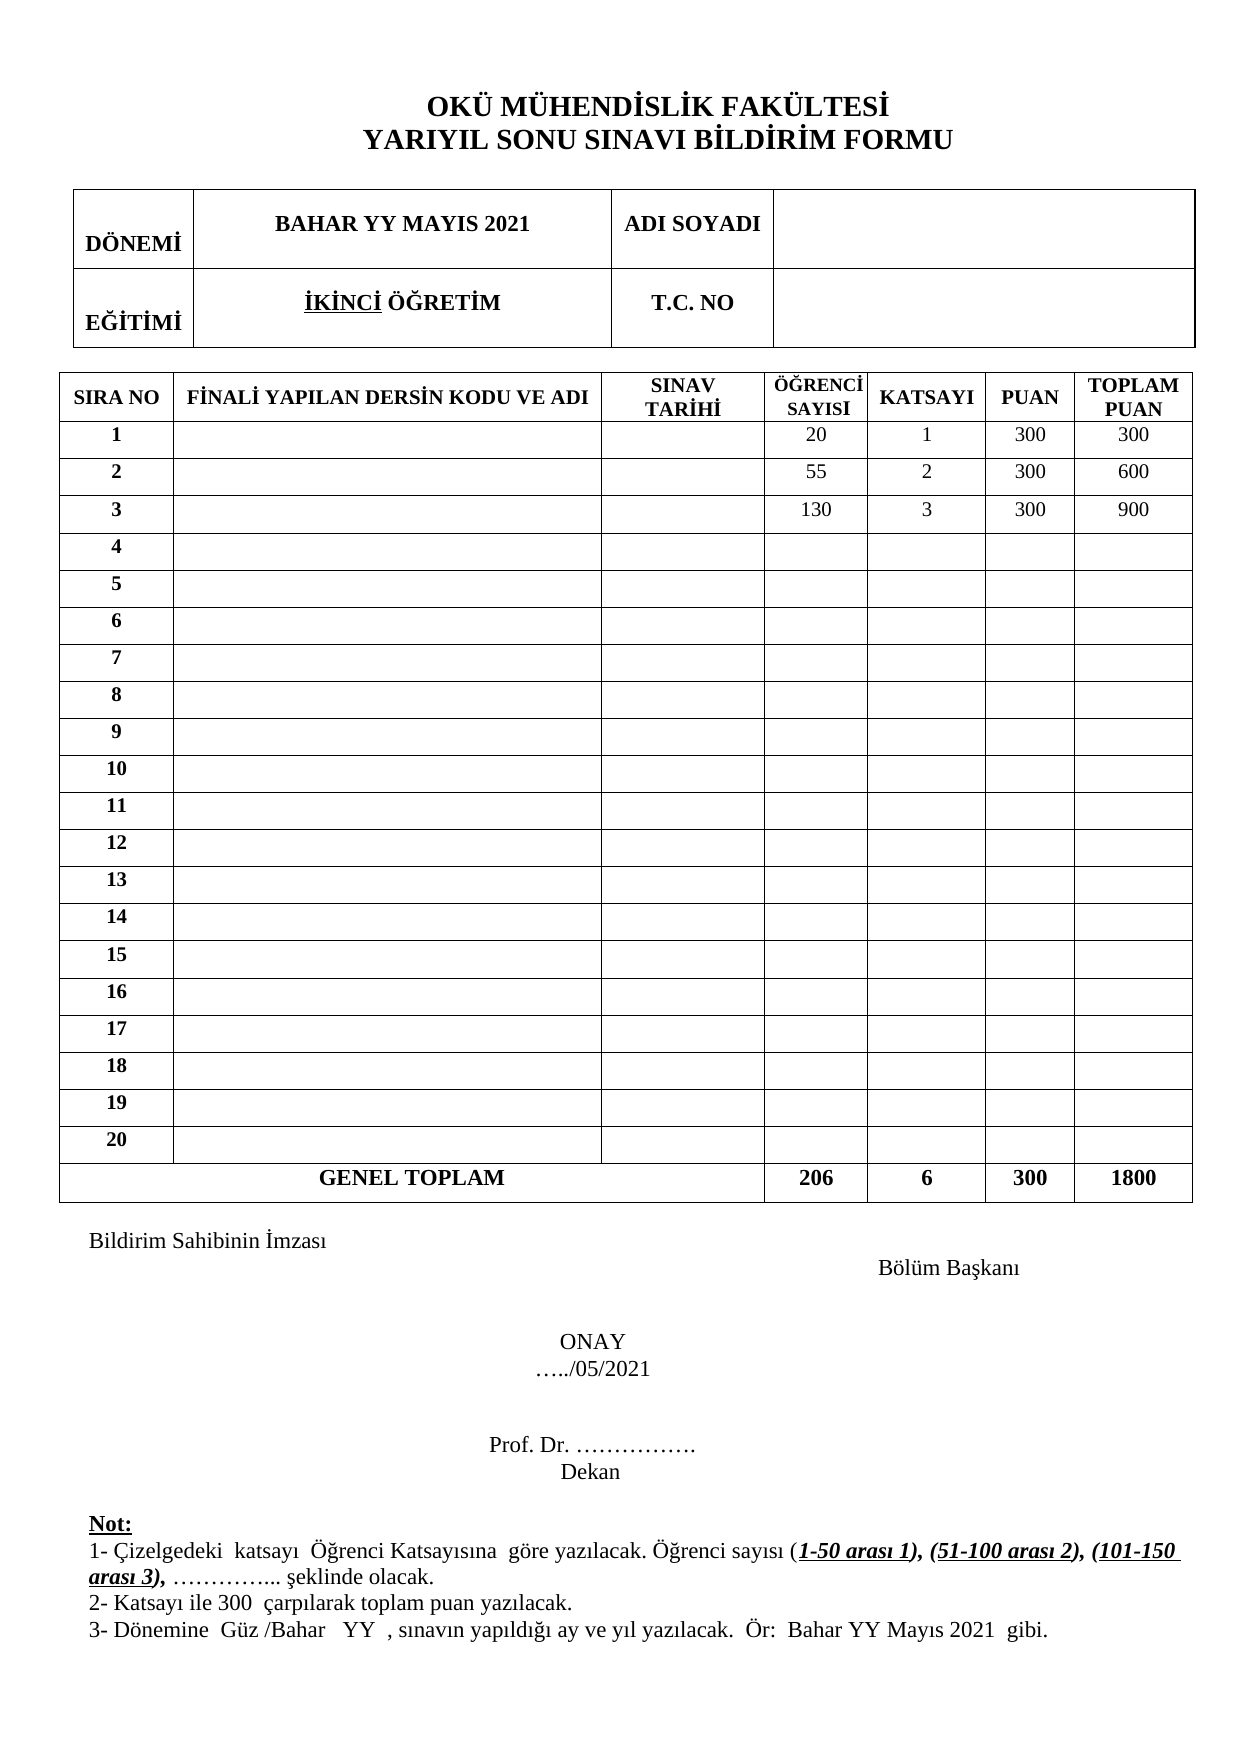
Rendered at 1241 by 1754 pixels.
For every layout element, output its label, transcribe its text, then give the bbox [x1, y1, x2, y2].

table_cell [765, 793, 867, 829]
table_cell [602, 645, 764, 681]
table_header TOPLAM PUAN [1075, 373, 1192, 421]
table_cell 300 [986, 1164, 1074, 1202]
table_cell [602, 793, 764, 829]
table_cell 300 [986, 422, 1074, 458]
table_cell [174, 496, 601, 532]
table_cell 4 [60, 534, 173, 569]
table_cell [868, 719, 985, 755]
text ONAY [89, 1328, 1211, 1354]
table_cell [868, 793, 985, 829]
text Prof. Dr. ……………. Dekan [89, 1431, 1211, 1484]
table_cell [602, 682, 764, 718]
table_header ADI SOYADI [612, 190, 773, 268]
table_cell 300 [986, 496, 1074, 532]
table_cell [765, 645, 867, 681]
table_cell 14 [60, 904, 173, 940]
table_cell 1800 [1075, 1164, 1192, 1202]
table_cell [1075, 608, 1192, 644]
table_cell [1075, 793, 1192, 829]
table_cell 13 [60, 867, 173, 903]
table_cell [765, 756, 867, 792]
table_cell [602, 571, 764, 607]
table_header BAHAR YY MAYIS 2021 [194, 190, 611, 268]
table_cell [1075, 1090, 1192, 1126]
table_cell [868, 645, 985, 681]
table_cell [174, 867, 601, 903]
text …../05/2021 [89, 1354, 1211, 1381]
table_cell [174, 459, 601, 495]
table_cell [602, 1090, 764, 1126]
table_cell 55 [765, 459, 867, 495]
table_cell [868, 571, 985, 607]
table_cell [602, 496, 764, 532]
table_cell 6 [868, 1164, 985, 1202]
table_cell [602, 719, 764, 755]
table_cell [868, 867, 985, 903]
table_cell [1075, 1127, 1192, 1163]
table_cell [868, 1053, 985, 1089]
table_cell [986, 534, 1074, 569]
table_header ÖĞRENCİ SAYISI [765, 373, 867, 421]
table_cell [765, 608, 867, 644]
table_cell [602, 941, 764, 977]
table_cell [986, 1016, 1074, 1052]
table_cell 10 [60, 756, 173, 792]
table_cell [986, 979, 1074, 1014]
table_cell [765, 719, 867, 755]
table_cell [174, 830, 601, 866]
table_cell [765, 1016, 867, 1052]
table_cell [765, 1090, 867, 1126]
table_cell [174, 608, 601, 644]
table_cell [765, 1053, 867, 1089]
text Bölüm Başkanı [89, 1254, 1211, 1280]
table_cell [602, 1127, 764, 1163]
table_cell [174, 571, 601, 607]
table_cell [174, 1127, 601, 1163]
table_cell [986, 867, 1074, 903]
table_cell [602, 1053, 764, 1089]
table_cell 3 [60, 496, 173, 532]
table_cell [602, 830, 764, 866]
table_cell [986, 719, 1074, 755]
table_cell [868, 756, 985, 792]
text 3- Dönemine Güz /Bahar YY , sınavın yapıldığı ay ve yıl yazılacak. Ör: Bahar YY Mayıs 2021 gibi. [89, 1616, 1211, 1642]
table_cell EĞİTİMİ [74, 269, 193, 347]
table_cell 18 [60, 1053, 173, 1089]
table_cell [986, 682, 1074, 718]
table_cell 600 [1075, 459, 1192, 495]
table_cell 900 [1075, 496, 1192, 532]
table_cell [765, 979, 867, 1014]
table_cell [986, 1090, 1074, 1126]
title OKÜ MÜHENDİSLİK FAKÜLTESİ [89, 89, 1228, 122]
table_cell [1075, 756, 1192, 792]
table_cell [1075, 867, 1192, 903]
table_cell [1075, 645, 1192, 681]
table_cell [986, 904, 1074, 940]
table_cell [765, 1127, 867, 1163]
table_cell 20 [60, 1127, 173, 1163]
table_cell [174, 534, 601, 569]
table_cell 6 [60, 608, 173, 644]
table_cell [602, 756, 764, 792]
table_cell [868, 1127, 985, 1163]
table_cell [602, 1016, 764, 1052]
table_cell [1075, 719, 1192, 755]
table_cell [986, 756, 1074, 792]
table_cell [986, 645, 1074, 681]
table_cell 5 [60, 571, 173, 607]
table_cell 12 [60, 830, 173, 866]
table_cell 17 [60, 1016, 173, 1052]
table_cell [174, 941, 601, 977]
table_cell [602, 534, 764, 569]
table_cell 19 [60, 1090, 173, 1126]
table_cell 300 [986, 459, 1074, 495]
table_cell [1075, 830, 1192, 866]
table_cell [1075, 682, 1192, 718]
table_cell 20 [765, 422, 867, 458]
text 1- Çizelgedeki katsayı Öğrenci Katsayısına göre yazılacak. Öğrenci sayısı (1-50 arası 1), (51-100 arası 2), (101-150 arası 3), …………... şeklinde olacak. [89, 1537, 1211, 1589]
table_cell [602, 867, 764, 903]
table_cell 300 [1075, 422, 1192, 458]
table_header FİNALİ YAPILAN DERSİN KODU VE ADI [174, 373, 601, 421]
table_cell [1075, 571, 1192, 607]
table_header SINAV TARİHİ [602, 373, 764, 421]
table_cell 1 [60, 422, 173, 458]
table_cell [765, 534, 867, 569]
table_cell [765, 941, 867, 977]
text Not: [89, 1510, 1211, 1537]
table_cell [986, 793, 1074, 829]
table_header PUAN [986, 373, 1074, 421]
table_header DÖNEMİ [74, 190, 193, 268]
table_cell [1075, 1053, 1192, 1089]
table_cell 206 [765, 1164, 867, 1202]
table_cell 2 [868, 459, 985, 495]
table_cell [1075, 979, 1192, 1014]
table_cell [174, 756, 601, 792]
table_cell [868, 1090, 985, 1126]
table_cell [868, 830, 985, 866]
table_cell 9 [60, 719, 173, 755]
table_cell 3 [868, 496, 985, 532]
table_cell [986, 571, 1074, 607]
table_cell [174, 1090, 601, 1126]
table_cell [174, 1016, 601, 1052]
table_cell [986, 830, 1074, 866]
table_cell [868, 979, 985, 1014]
table_cell 15 [60, 941, 173, 977]
table_cell [868, 534, 985, 569]
table_cell [174, 979, 601, 1014]
table_cell [1075, 941, 1192, 977]
table_cell [602, 422, 764, 458]
table_cell T.C. NO [612, 269, 773, 347]
table_cell [602, 979, 764, 1014]
table_cell [868, 608, 985, 644]
table_cell [986, 1053, 1074, 1089]
table_cell 11 [60, 793, 173, 829]
table_cell [174, 1053, 601, 1089]
table_cell [1075, 904, 1192, 940]
table_cell [774, 269, 1194, 347]
table_cell İKİNCİ ÖĞRETİM [194, 269, 611, 347]
table_cell [174, 422, 601, 458]
table_cell [174, 645, 601, 681]
table_cell 130 [765, 496, 867, 532]
table_cell [602, 459, 764, 495]
table_cell [765, 571, 867, 607]
table_cell 2 [60, 459, 173, 495]
table_cell [868, 682, 985, 718]
table_cell [765, 682, 867, 718]
table_cell [1075, 534, 1192, 569]
table_header SIRA NO [60, 373, 173, 421]
table_cell [174, 904, 601, 940]
table_cell [1075, 1016, 1192, 1052]
text Bildirim Sahibinin İmzası [89, 1227, 1211, 1254]
table_cell [602, 904, 764, 940]
table_cell [174, 719, 601, 755]
table_cell GENEL TOPLAM [60, 1164, 764, 1202]
table_cell [765, 867, 867, 903]
table_cell [868, 1016, 985, 1052]
table_cell [986, 608, 1074, 644]
table_cell [174, 682, 601, 718]
table_cell [174, 793, 601, 829]
text 2- Katsayı ile 300 çarpılarak toplam puan yazılacak. [89, 1589, 1211, 1616]
table_cell [986, 941, 1074, 977]
table_header [774, 190, 1194, 268]
table_cell [868, 941, 985, 977]
table_cell 8 [60, 682, 173, 718]
table_cell [868, 904, 985, 940]
table_cell 1 [868, 422, 985, 458]
table_cell [986, 1127, 1074, 1163]
title YARIYIL SONU SINAVI BİLDİRİM FORMU [89, 122, 1228, 156]
table_cell [602, 608, 764, 644]
table_cell 16 [60, 979, 173, 1014]
table_header KATSAYI [868, 373, 985, 421]
table_cell [765, 830, 867, 866]
table_cell [765, 904, 867, 940]
table_cell 7 [60, 645, 173, 681]
